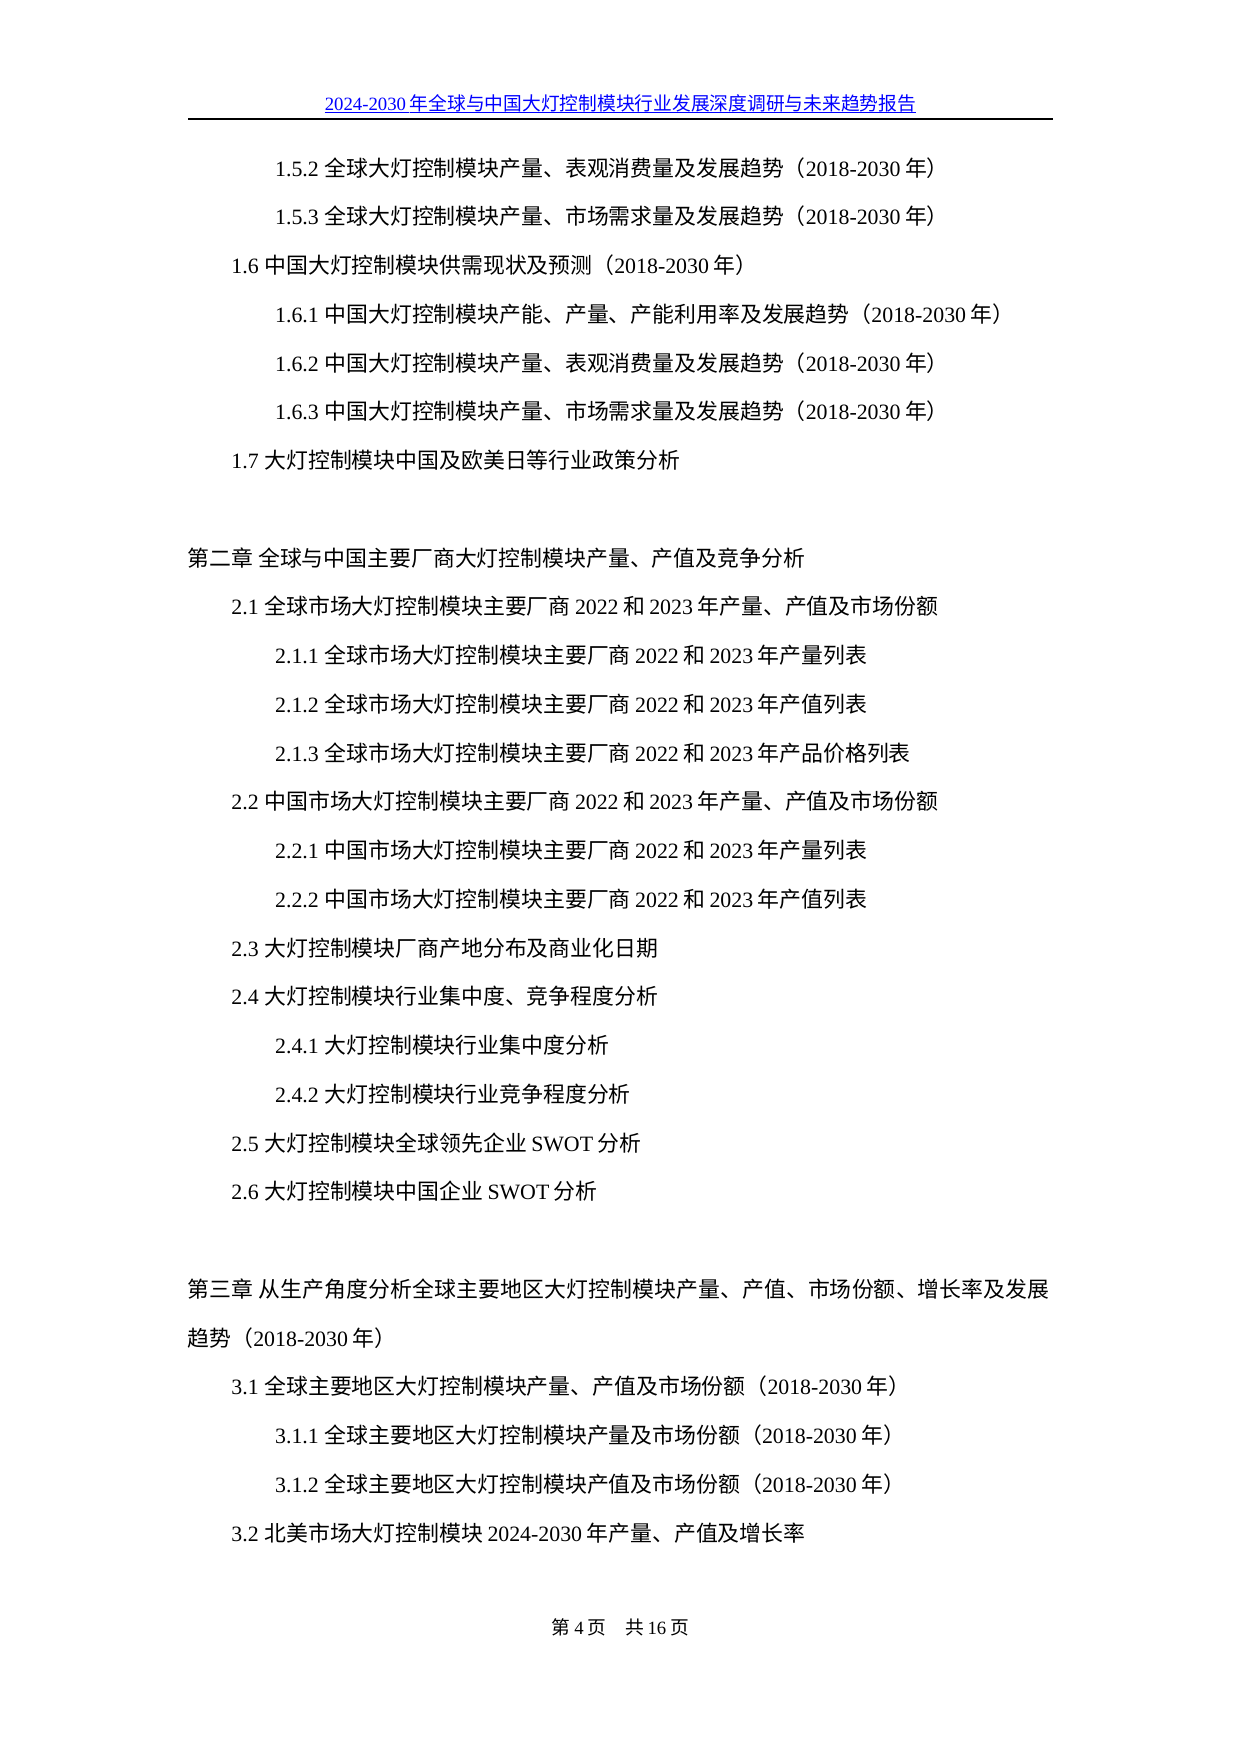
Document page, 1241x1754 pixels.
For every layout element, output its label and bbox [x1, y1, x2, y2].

text [187, 150, 1053, 1548]
